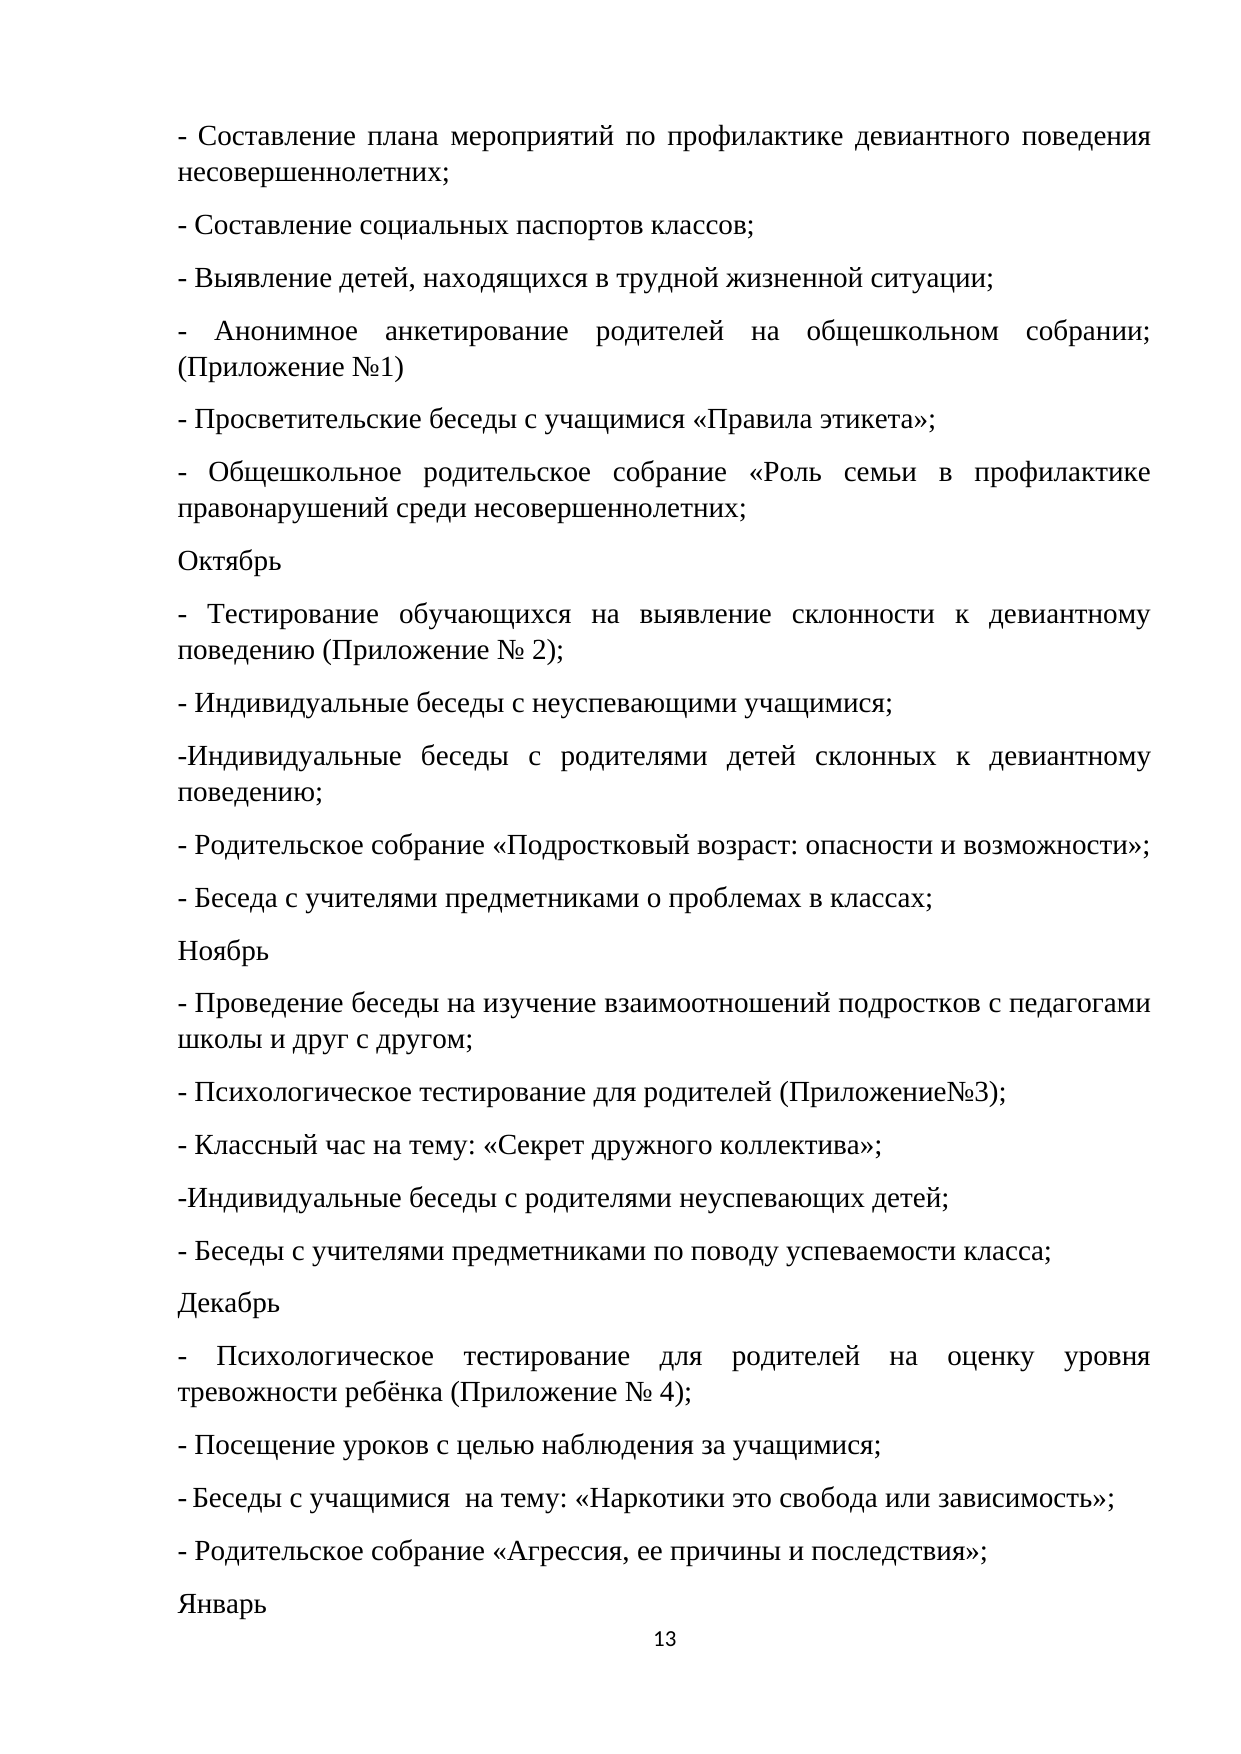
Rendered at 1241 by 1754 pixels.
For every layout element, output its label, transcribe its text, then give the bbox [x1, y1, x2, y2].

text - Составление плана мероприятий по профилактике девиантного поведения несовершеннолетних; [177, 118, 1152, 188]
text - Психологическое тестирование для родителей (Приложение№3); [177, 1074, 1152, 1108]
text - Психологическое тестирование для родителей на оценку уровня тревожности ребёнка (Приложение № 4); [177, 1338, 1152, 1408]
text - Анонимное анкетирование родителей на общешкольном собрании; (Приложение №1) [177, 313, 1152, 382]
text - Общешкольное родительское собрание «Роль семьи в профилактике правонарушений среди несовершеннолетних; [177, 454, 1152, 524]
text -Индивидуальные беседы с родителями неуспевающих детей; [177, 1180, 1152, 1213]
text Декабрь [177, 1286, 1152, 1319]
text Январь [177, 1586, 1152, 1619]
text Октябрь [177, 543, 1152, 577]
text - Беседы с учащимися на тему: «Наркотики это свобода или зависимость»; [177, 1480, 1152, 1514]
text - Беседы с учителями предметниками по поводу успеваемости класса; [177, 1233, 1152, 1266]
text - Индивидуальные беседы с неуспевающими учащимися; [177, 685, 1152, 719]
text - Классный час на тему: «Секрет дружного коллектива»; [177, 1127, 1152, 1161]
text - Проведение беседы на изучение взаимоотношений подростков с педагогами школы и друг с другом; [177, 985, 1152, 1055]
text - Посещение уроков с целью наблюдения за учащимися; [177, 1427, 1152, 1461]
text - Выявление детей, находящихся в трудной жизненной ситуации; [177, 260, 1152, 293]
text - Беседа с учителями предметниками о проблемах в классах; [177, 880, 1152, 913]
text - Тестирование обучающихся на выявление склонности к девиантному поведению (Приложение № 2); [177, 596, 1152, 666]
text - Просветительские беседы с учащимися «Правила этикета»; [177, 402, 1152, 435]
text - Родительское собрание «Агрессия, ее причины и последствия»; [177, 1533, 1152, 1567]
text Ноябрь [177, 933, 1152, 966]
text - Составление социальных паспортов классов; [177, 207, 1152, 241]
text -Индивидуальные беседы с родителями детей склонных к девиантному поведению; [177, 738, 1152, 808]
text - Родительское собрание «Подростковый возраст: опасности и возможности»; [177, 827, 1152, 861]
